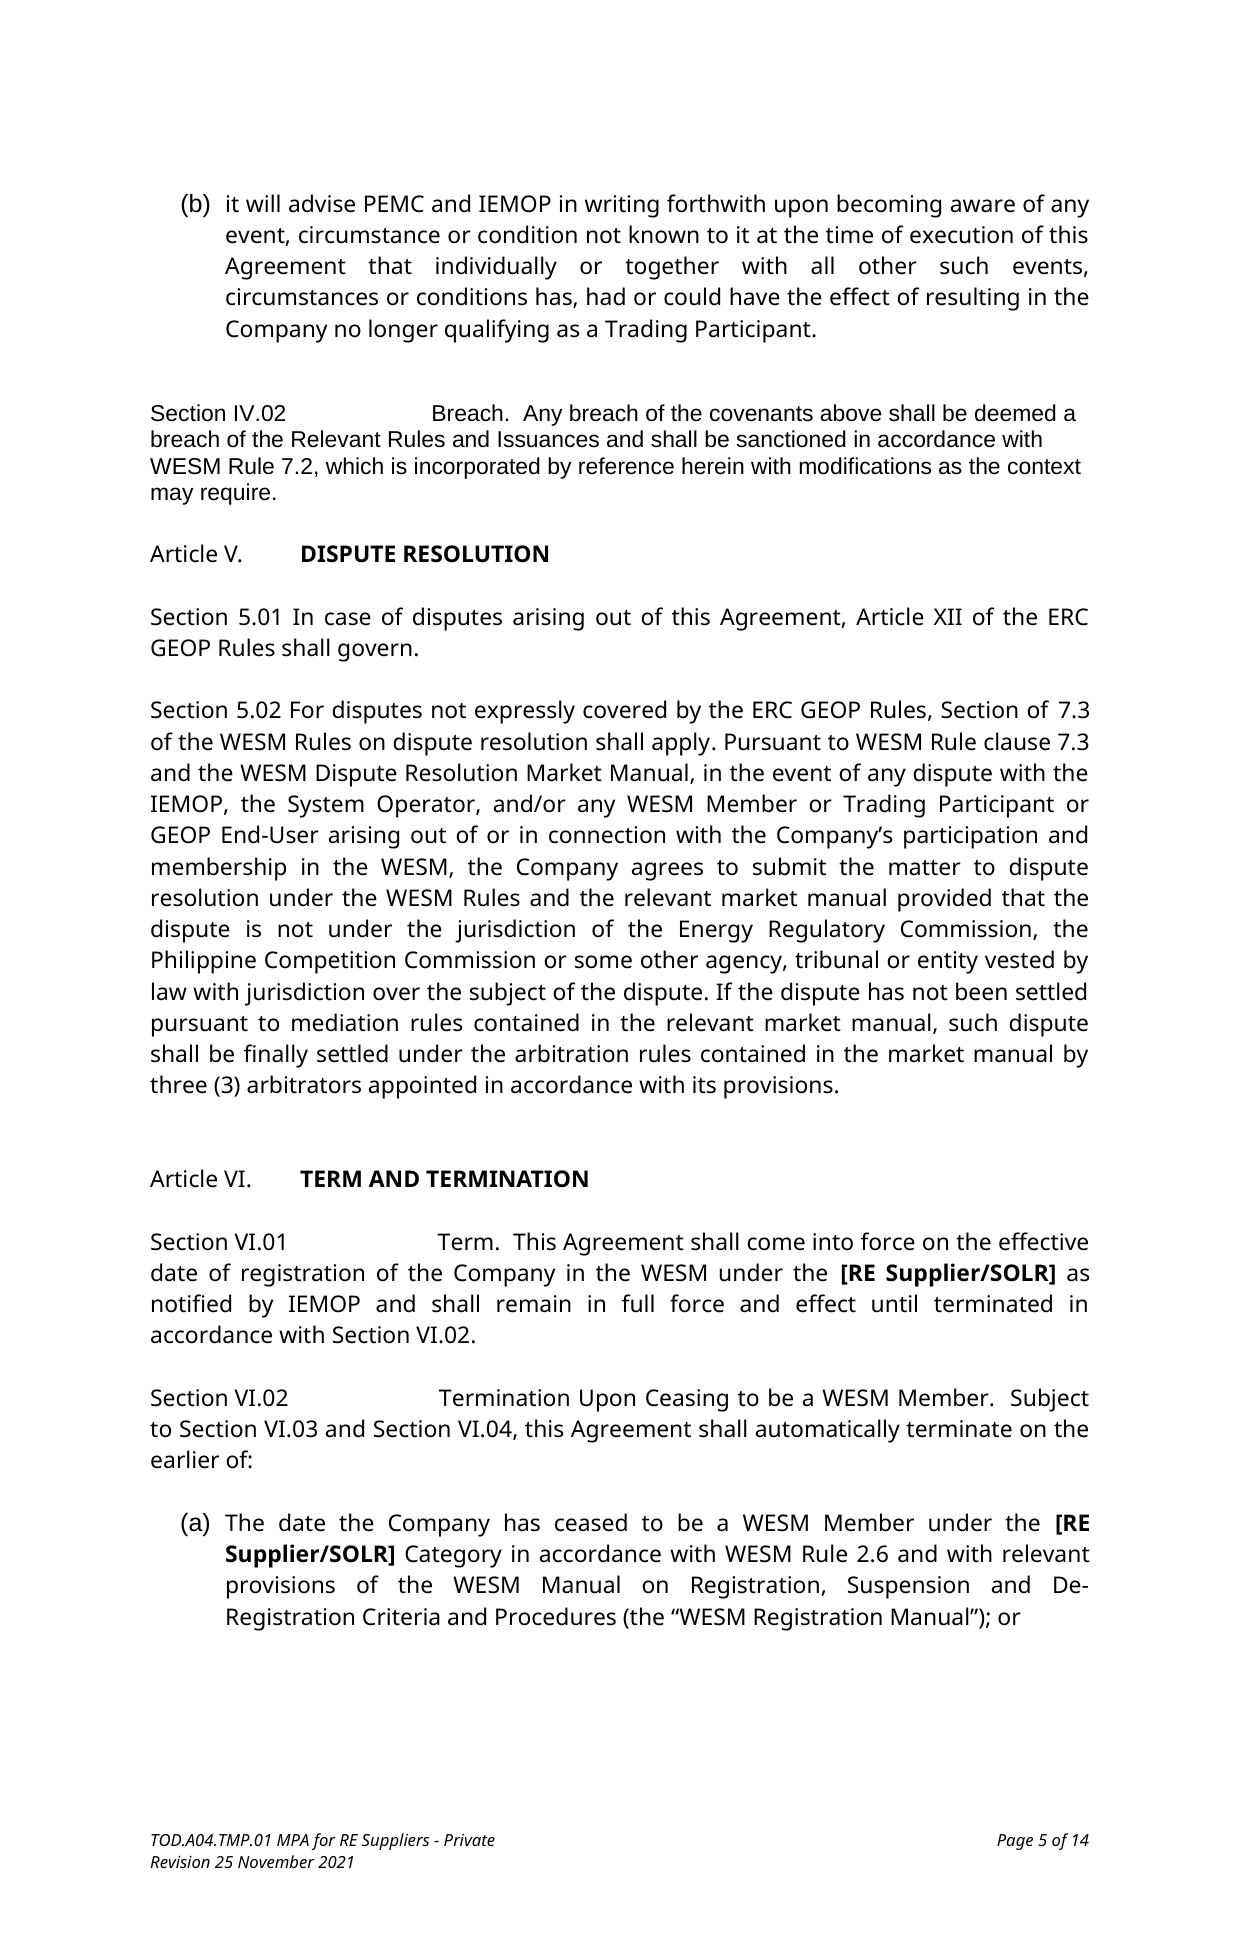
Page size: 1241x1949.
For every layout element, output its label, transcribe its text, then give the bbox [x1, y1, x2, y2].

subtitle Term. This Agreement shall come into force on the effective date of registration of the Company in the WESM under the [RE Supplier/SOLR] as notified by IEMOP and shall remain in full force and effect until terminated in accordance with Section 6.02. [150, 1226, 1090, 1351]
text Section 5.01 In case of disputes arising out of this Agreement, Article XII of the ERC GEOP Rules shall govern. [150, 601, 1090, 663]
subtitle Termination Upon Ceasing to be a WESM Member. Subject to Section 6.03 and Section 6.04, this Agreement shall automatically terminate on the earlier of: [150, 1382, 1090, 1476]
subtitle Breach. Any breach of the covenants above shall be deemed a breach of the Relevant Rules and Issuances and shall be sanctioned in accordance with WESM Rule 7.2, which is incorporated by reference herein with modifications as the context may require. [150, 400, 1090, 505]
subtitle DISPUTE RESOLUTION [150, 538, 1090, 569]
subtitle TERM AND TERMINATION [150, 1163, 1090, 1194]
subtitle it will advise PEMC and IEMOP in writing forthwith upon becoming aware of any event, circumstance or condition not known to it at the time of execution of this Agreement that individually or together with all other such events, circumstances or conditions has, had or could have the effect of resulting in the Company no longer qualifying as a Trading Participant. [180, 187, 1090, 344]
subtitle Section 5.02 For disputes not expressly covered by the ERC GEOP Rules, Section of 7.3 of the WESM Rules on dispute resolution shall apply. Pursuant to WESM Rule clause 7.3 and the WESM Dispute Resolution Market Manual, in the event of any dispute with the IEMOP, the System Operator, and/or any WESM Member or Trading Participant or GEOP End-User arising out of or in connection with the Company’s participation and membership in the WESM, the Company agrees to submit the matter to dispute resolution under the WESM Rules and the relevant market manual provided that the dispute is not under the jurisdiction of the Energy Regulatory Commission, the Philippine Competition Commission or some other agency, tribunal or entity vested by law with jurisdiction over the subject of the dispute. If the dispute has not been settled pursuant to mediation rules contained in the relevant market manual, such dispute shall be finally settled under the arbitration rules contained in the market manual by three (3) arbitrators appointed in accordance with its provisions. [150, 726, 1090, 1101]
subtitle The date the Company has ceased to be a WESM Member under the [RE Supplier/SOLR] Category in accordance with WESM Rule 2.6 and with relevant provisions of the WESM Manual on Registration, Suspension and De-Registration Criteria and Procedures (the “WESM Registration Manual”); or [180, 1507, 1090, 1632]
